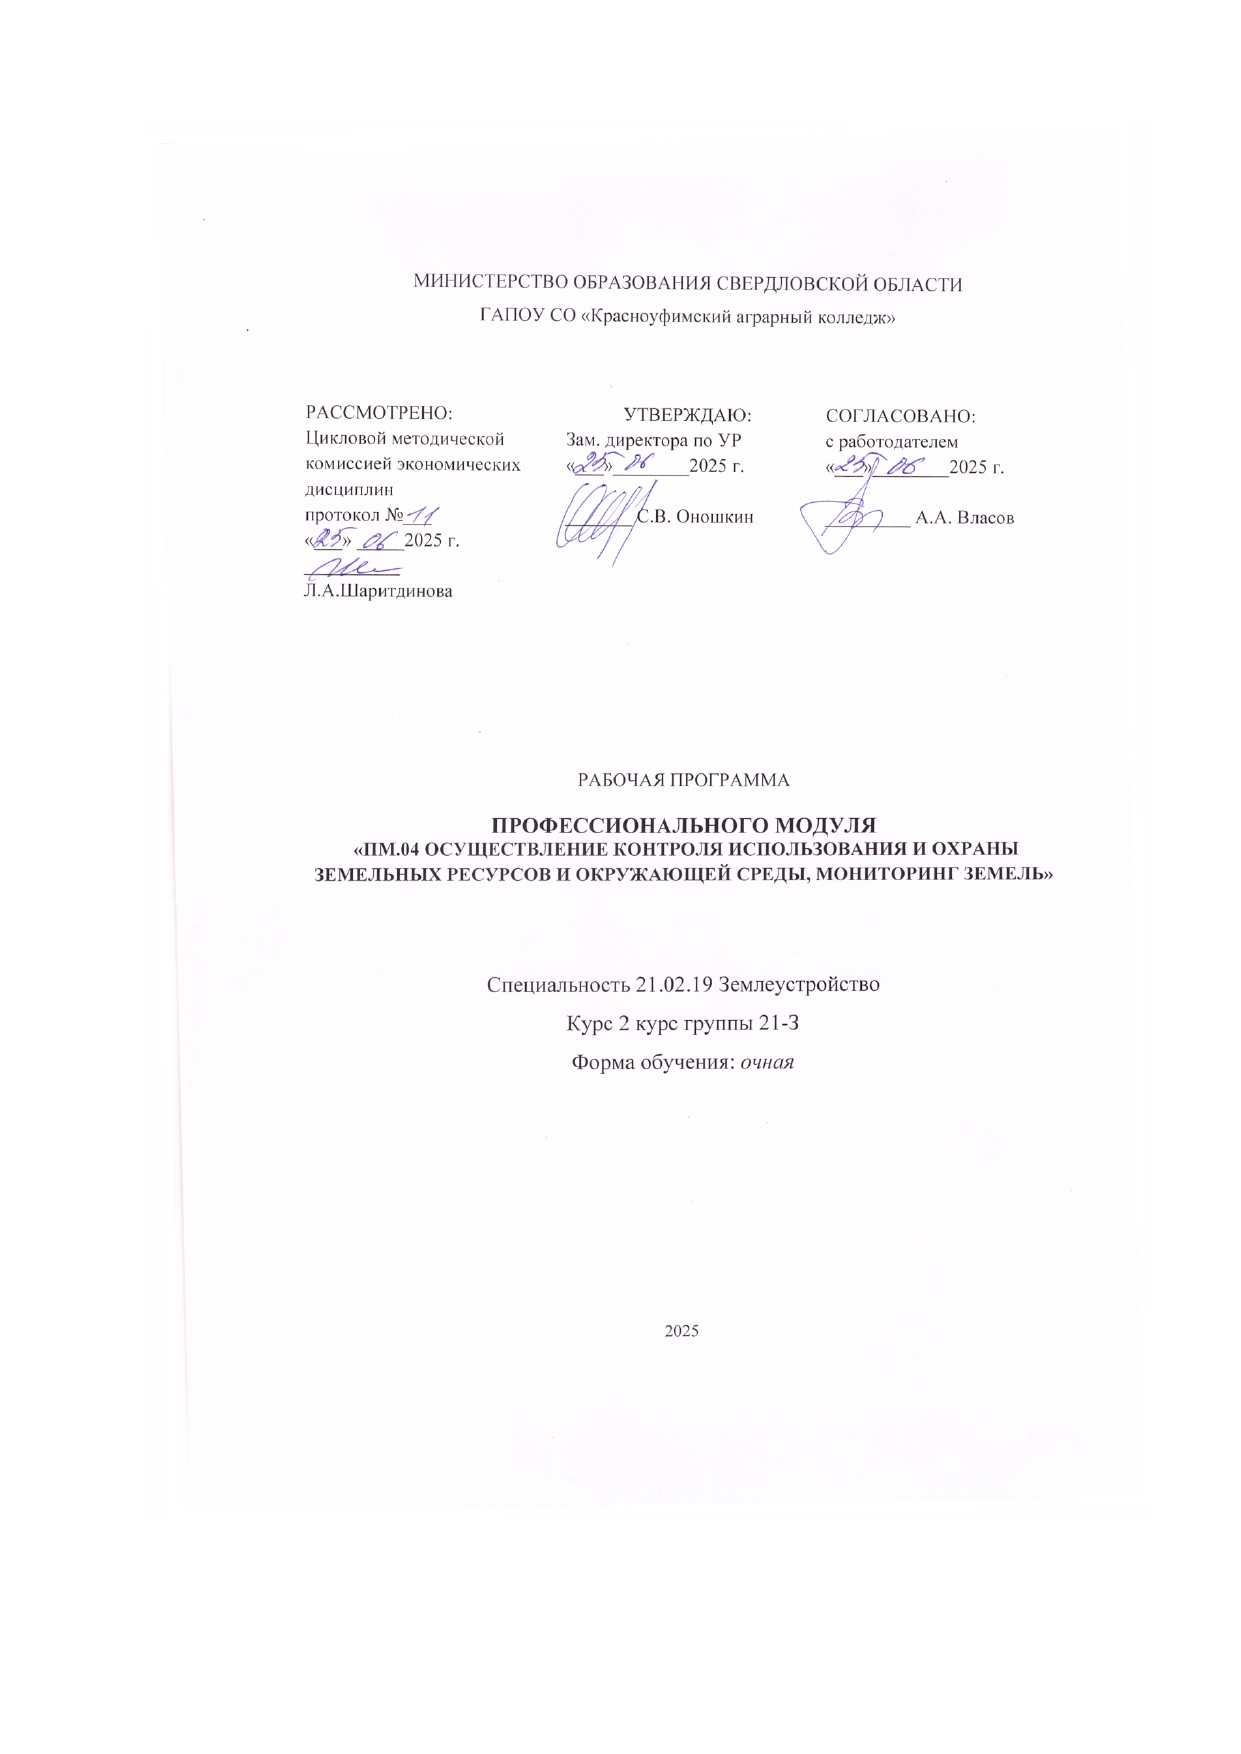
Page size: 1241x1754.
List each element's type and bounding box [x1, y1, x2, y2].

picture [147, 118, 1152, 1522]
